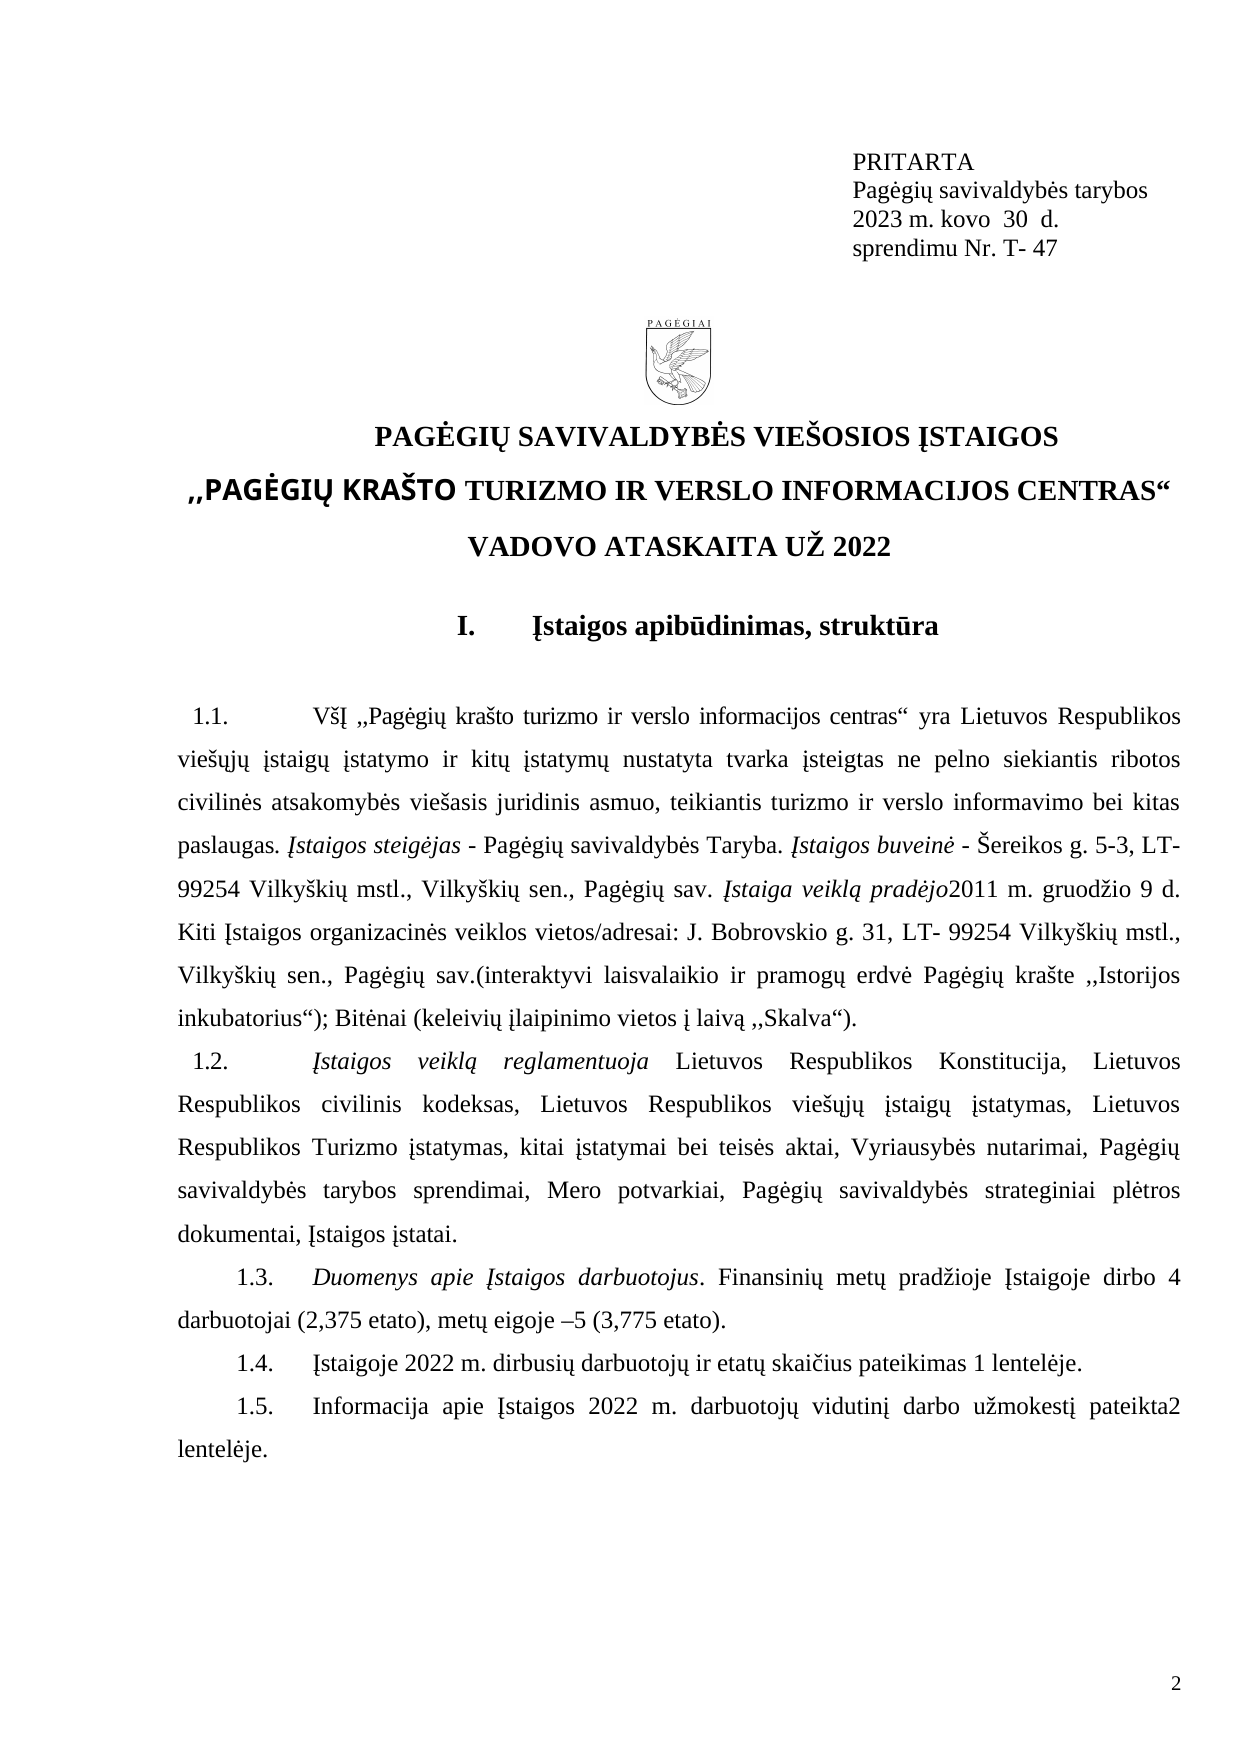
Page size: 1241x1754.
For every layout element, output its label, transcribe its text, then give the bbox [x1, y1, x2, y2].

list Informacija apie Įstaigos 2022 m. darbuotojų vidutinį darbo užmokestį pateikta2 lentelėje. [177, 1391, 1181, 1463]
subtitle PRITARTA [852, 147, 1181, 176]
picture [644, 316, 714, 405]
text Pagėgių savivaldybės tarybos [852, 176, 1181, 204]
text sprendimu Nr. T- 47 [852, 233, 1181, 262]
list VšĮ ,,Pagėgių krašto turizmo ir verslo informacijos centras“ yra Lietuvos Respublikos viešųjų įstaigų įstatymo ir kitų įstatymų nustatyta tvarka įsteigtas ne pelno siekiantis ribotos civilinės atsakomybės viešasis juridinis asmuo, teikiantis turizmo ir verslo informavimo bei kitas paslaugas. Įstaigos steigėjas - Pagėgių savivaldybės Taryba. Įstaigos buveinė - Šereikos g. 5-3, LT- 99254 Vilkyškių mstl., Vilkyškių sen., Pagėgių sav. Įstaiga veiklą pradėjo2011 m. gruodžio 9 d. Kiti Įstaigos organizacinės veiklos vietos/adresai: J. Bobrovskio g. 31, LT- 99254 Vilkyškių mstl., Vilkyškių sen., Pagėgių sav.(interaktyvi laisvalaikio ir pramogų erdvė Pagėgių krašte ,,Istorijos inkubatorius“); Bitėnai (keleivių įlaipinimo vietos į laivą ,,Skalva“). [177, 701, 1181, 1032]
list Įstaigos apibūdinimas, struktūra [215, 608, 1181, 641]
text PAGĖGIŲ SAVIVALDYBĖS VIEŠOSIOS ĮSTAIGOS [177, 419, 1181, 452]
list Įstaigoje 2022 m. dirbusių darbuotojų ir etatų skaičius pateikimas 1 lentelėje. [177, 1348, 1181, 1377]
text 2023 m. kovo 30 d. [852, 204, 1181, 233]
list Duomenys apie Įstaigos darbuotojus. Finansinių metų pradžioje Įstaigoje dirbo 4 darbuotojai (2,375 etato), metų eigoje –5 (3,775 etato). [177, 1262, 1181, 1334]
text VADOVO ATASKAITA UŽ 2022 [177, 529, 1181, 562]
list Įstaigos veiklą reglamentuoja Lietuvos Respublikos Konstitucija, Lietuvos Respublikos civilinis kodeksas, Lietuvos Respublikos viešųjų įstaigų įstatymas, Lietuvos Respublikos Turizmo įstatymas, kitai įstatymai bei teisės aktai, Vyriausybės nutarimai, Pagėgių savivaldybės tarybos sprendimai, Mero potvarkiai, Pagėgių savivaldybės strateginiai plėtros dokumentai, Įstaigos įstatai. [177, 1046, 1181, 1247]
text ,,PAGĖGIŲ KRAŠTO TURIZMO IR VERSLO INFORMACIJOS CENTRAS“ [177, 469, 1181, 509]
